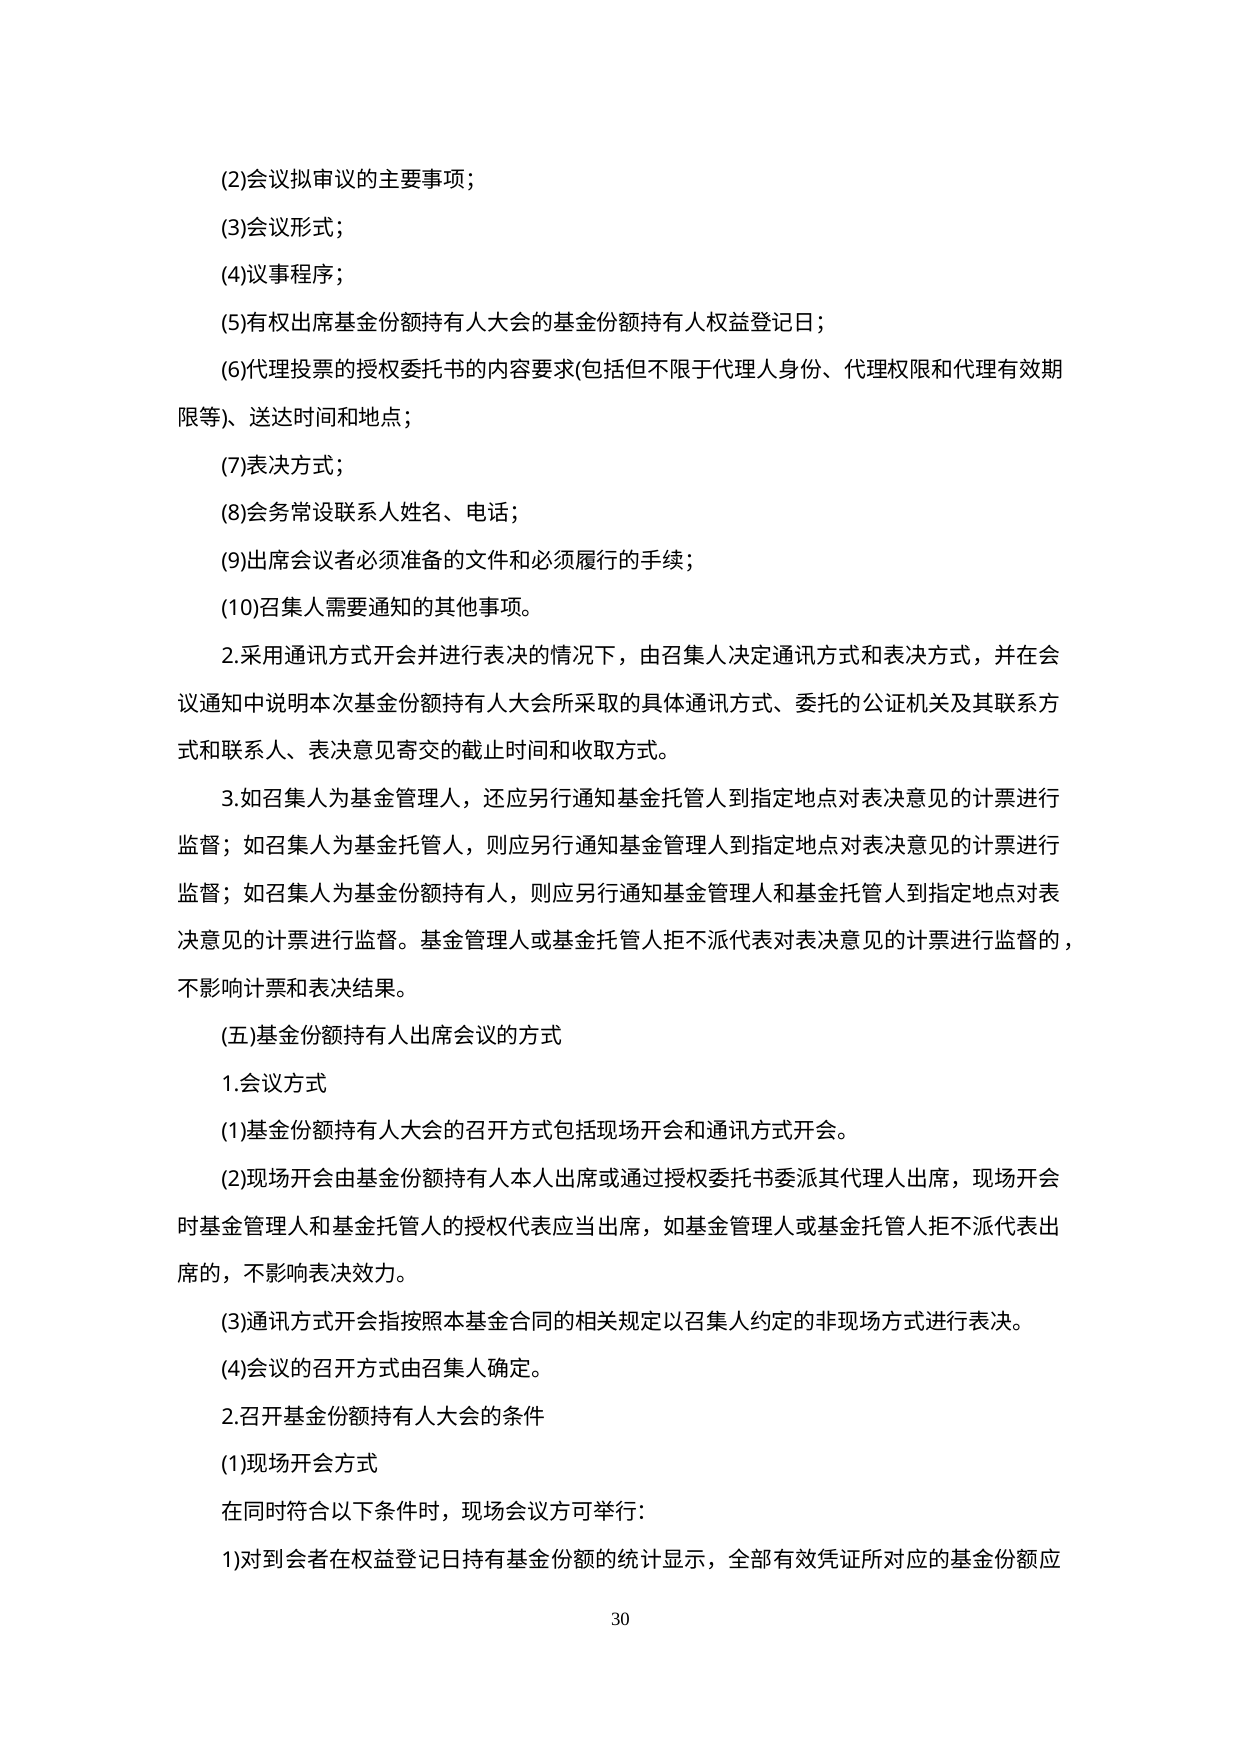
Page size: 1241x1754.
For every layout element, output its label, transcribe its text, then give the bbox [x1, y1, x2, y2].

text (1)现场开会方式 [177, 1446, 1063, 1478]
text (1)基金份额持有人大会的召开方式包括现场开会和通讯方式开会。 [177, 1113, 1063, 1145]
text (10)召集人需要通知的其他事项。 [177, 590, 1063, 622]
text (8)会务常设联系人姓名、电话； [177, 495, 1063, 527]
text 3.如召集人为基金管理人，还应另行通知基金托管人到指定地点对表决意见的计票进行监督；如召集人为基金托管人，则应另行通知基金管理人到指定地点对表决意见的计票进行监督；如召集人为基金份额持有人，则应另行通知基金管理人和基金托管人到指定地点对表决意见的计票进行监督。基金管理人或基金托管人拒不派代表对表决意见的计票进行监督的，不影响计票和表决结果。 [177, 781, 1063, 1002]
text 2.召开基金份额持有人大会的条件 [177, 1399, 1063, 1431]
text (2)现场开会由基金份额持有人本人出席或通过授权委托书委派其代理人出席，现场开会时基金管理人和基金托管人的授权代表应当出席，如基金管理人或基金托管人拒不派代表出席的，不影响表决效力。 [177, 1161, 1063, 1288]
text (5)有权出席基金份额持有人大会的基金份额持有人权益登记日； [177, 305, 1063, 337]
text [177, 1542, 1063, 1573]
text 1.会议方式 [177, 1066, 1063, 1098]
text (2)会议拟审议的主要事项； [177, 162, 1063, 194]
text (4)会议的召开方式由召集人确定。 [177, 1351, 1063, 1383]
text (6)代理投票的授权委托书的内容要求(包括但不限于代理人身份、代理权限和代理有效期限等)、送达时间和地点； [177, 352, 1063, 432]
text (五)基金份额持有人出席会议的方式 [177, 1018, 1063, 1050]
text (3)会议形式； [177, 209, 1063, 241]
text 2.采用通讯方式开会并进行表决的情况下，由召集人决定通讯方式和表决方式，并在会议通知中说明本次基金份额持有人大会所采取的具体通讯方式、委托的公证机关及其联系方式和联系人、表决意见寄交的截止时间和收取方式。 [177, 638, 1063, 765]
text 在同时符合以下条件时，现场会议方可举行： [177, 1494, 1063, 1526]
text (3)通讯方式开会指按照本基金合同的相关规定以召集人约定的非现场方式进行表决。 [177, 1304, 1063, 1335]
text (7)表决方式； [177, 448, 1063, 479]
text (9)出席会议者必须准备的文件和必须履行的手续； [177, 543, 1063, 574]
text (4)议事程序； [177, 257, 1063, 289]
